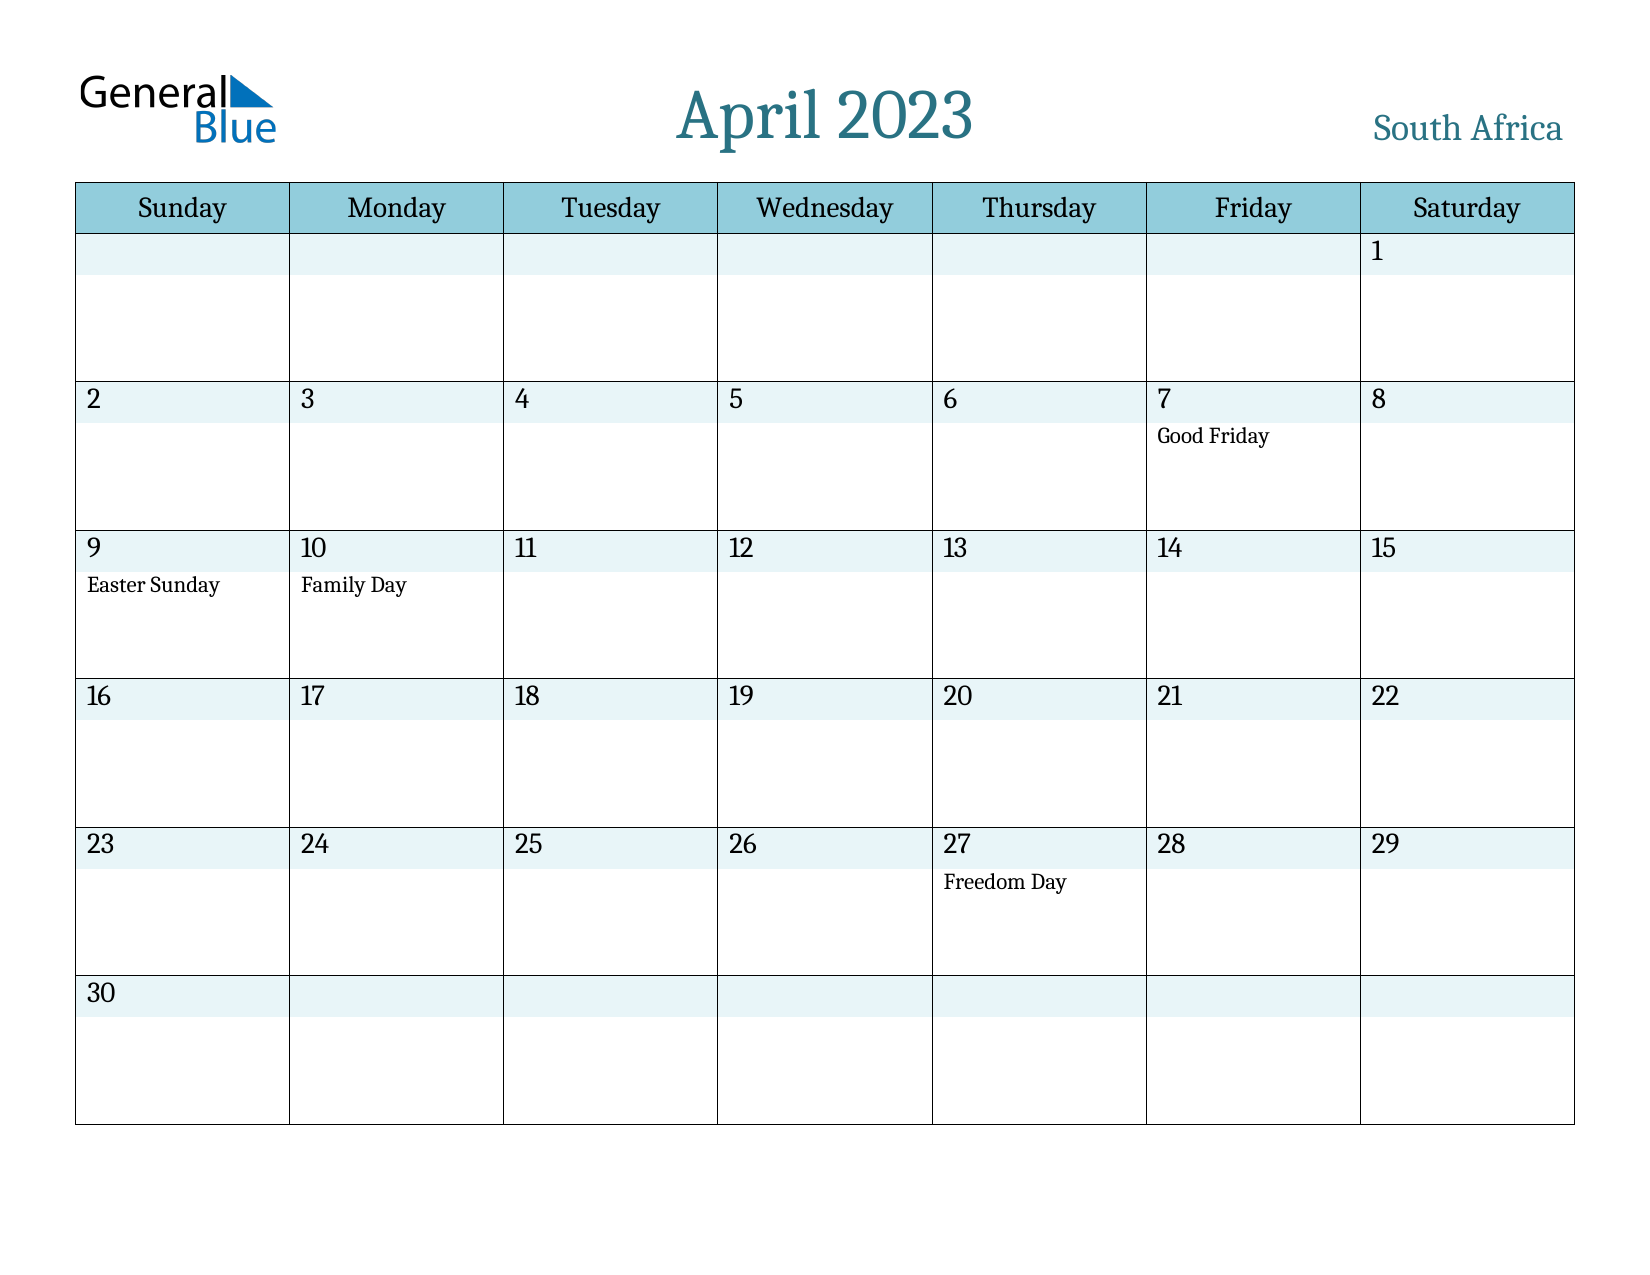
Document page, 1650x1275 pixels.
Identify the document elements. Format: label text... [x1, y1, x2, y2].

table_cell [718, 234, 932, 275]
table_cell 20 [933, 679, 1146, 720]
table_header [76, 75, 503, 182]
table_cell [76, 234, 289, 275]
table_cell 30 [76, 976, 289, 1017]
table_cell 15 [1361, 531, 1574, 572]
table_cell [504, 234, 717, 275]
table_cell [1147, 720, 1360, 827]
table_cell [718, 423, 932, 530]
table_cell Wednesday [718, 183, 932, 233]
table_cell 13 [933, 531, 1146, 572]
table_cell 7 [1147, 382, 1360, 423]
table_cell Good Friday [1147, 423, 1360, 530]
table_cell 4 [504, 382, 717, 423]
table_cell 28 [1147, 828, 1360, 869]
table_cell [1147, 234, 1360, 275]
table_cell Easter Sunday [76, 572, 289, 678]
table_cell [504, 423, 717, 530]
table_cell [718, 572, 932, 678]
table_cell 5 [718, 382, 932, 423]
table_cell 25 [504, 828, 717, 869]
table_cell [504, 275, 717, 381]
table_cell [1361, 869, 1574, 975]
table_cell [1361, 1017, 1574, 1123]
table_cell [504, 976, 717, 1017]
table_cell [76, 869, 289, 975]
table_cell 29 [1361, 828, 1574, 869]
table_cell [504, 720, 717, 827]
table_cell [1361, 976, 1574, 1017]
table_cell [504, 572, 717, 678]
table_cell 8 [1361, 382, 1574, 423]
table_cell 16 [76, 679, 289, 720]
table_cell Sunday [76, 183, 289, 233]
table_cell [290, 1017, 503, 1123]
table_cell [76, 423, 289, 530]
table_cell 27 [933, 828, 1146, 869]
table_cell [933, 572, 1146, 678]
table_cell Thursday [933, 183, 1146, 233]
table_cell [290, 423, 503, 530]
table_cell 24 [290, 828, 503, 869]
table_cell [1361, 572, 1574, 678]
table_cell 3 [290, 382, 503, 423]
table_cell 9 [76, 531, 289, 572]
table_cell Monday [290, 183, 503, 233]
table_cell 6 [933, 382, 1146, 423]
table_cell Freedom Day [933, 869, 1146, 975]
table_cell [504, 1017, 717, 1123]
table_cell [933, 275, 1146, 381]
table_cell 23 [76, 828, 289, 869]
table_cell 1 [1361, 234, 1574, 275]
table_cell [1147, 275, 1360, 381]
table_cell Tuesday [504, 183, 717, 233]
table_cell [718, 869, 932, 975]
table_cell [1147, 976, 1360, 1017]
table_cell 17 [290, 679, 503, 720]
table_cell Saturday [1361, 183, 1574, 233]
table_header April 2023 [504, 75, 1146, 182]
table_cell Friday [1147, 183, 1360, 233]
table_cell [933, 720, 1146, 827]
table_cell 19 [718, 679, 932, 720]
table_cell [290, 275, 503, 381]
table_header South Africa [1146, 75, 1574, 182]
table_cell [290, 234, 503, 275]
table_cell 22 [1361, 679, 1574, 720]
table_cell [718, 720, 932, 827]
table_cell [1147, 869, 1360, 975]
table_cell [718, 1017, 932, 1123]
table_cell 21 [1147, 679, 1360, 720]
table_cell [933, 234, 1146, 275]
table_cell 11 [504, 531, 717, 572]
table_cell 14 [1147, 531, 1360, 572]
table_cell Family Day [290, 572, 503, 678]
table_cell [1147, 572, 1360, 678]
table_cell [933, 1017, 1146, 1123]
table_cell 26 [718, 828, 932, 869]
table_cell [290, 976, 503, 1017]
table_cell 2 [76, 382, 289, 423]
table_cell [1361, 423, 1574, 530]
picture [80, 75, 276, 143]
table_cell [290, 720, 503, 827]
table_cell [1147, 1017, 1360, 1123]
table_cell [933, 423, 1146, 530]
table_cell [76, 275, 289, 381]
table_cell [718, 976, 932, 1017]
table_cell [76, 1017, 289, 1123]
table_cell [504, 869, 717, 975]
table_cell [76, 720, 289, 827]
table_cell [290, 869, 503, 975]
table_cell [718, 275, 932, 381]
table_cell 10 [290, 531, 503, 572]
table_cell [933, 976, 1146, 1017]
table_cell 12 [718, 531, 932, 572]
table_cell [1361, 275, 1574, 381]
table_cell [1361, 720, 1574, 827]
table_cell 18 [504, 679, 717, 720]
